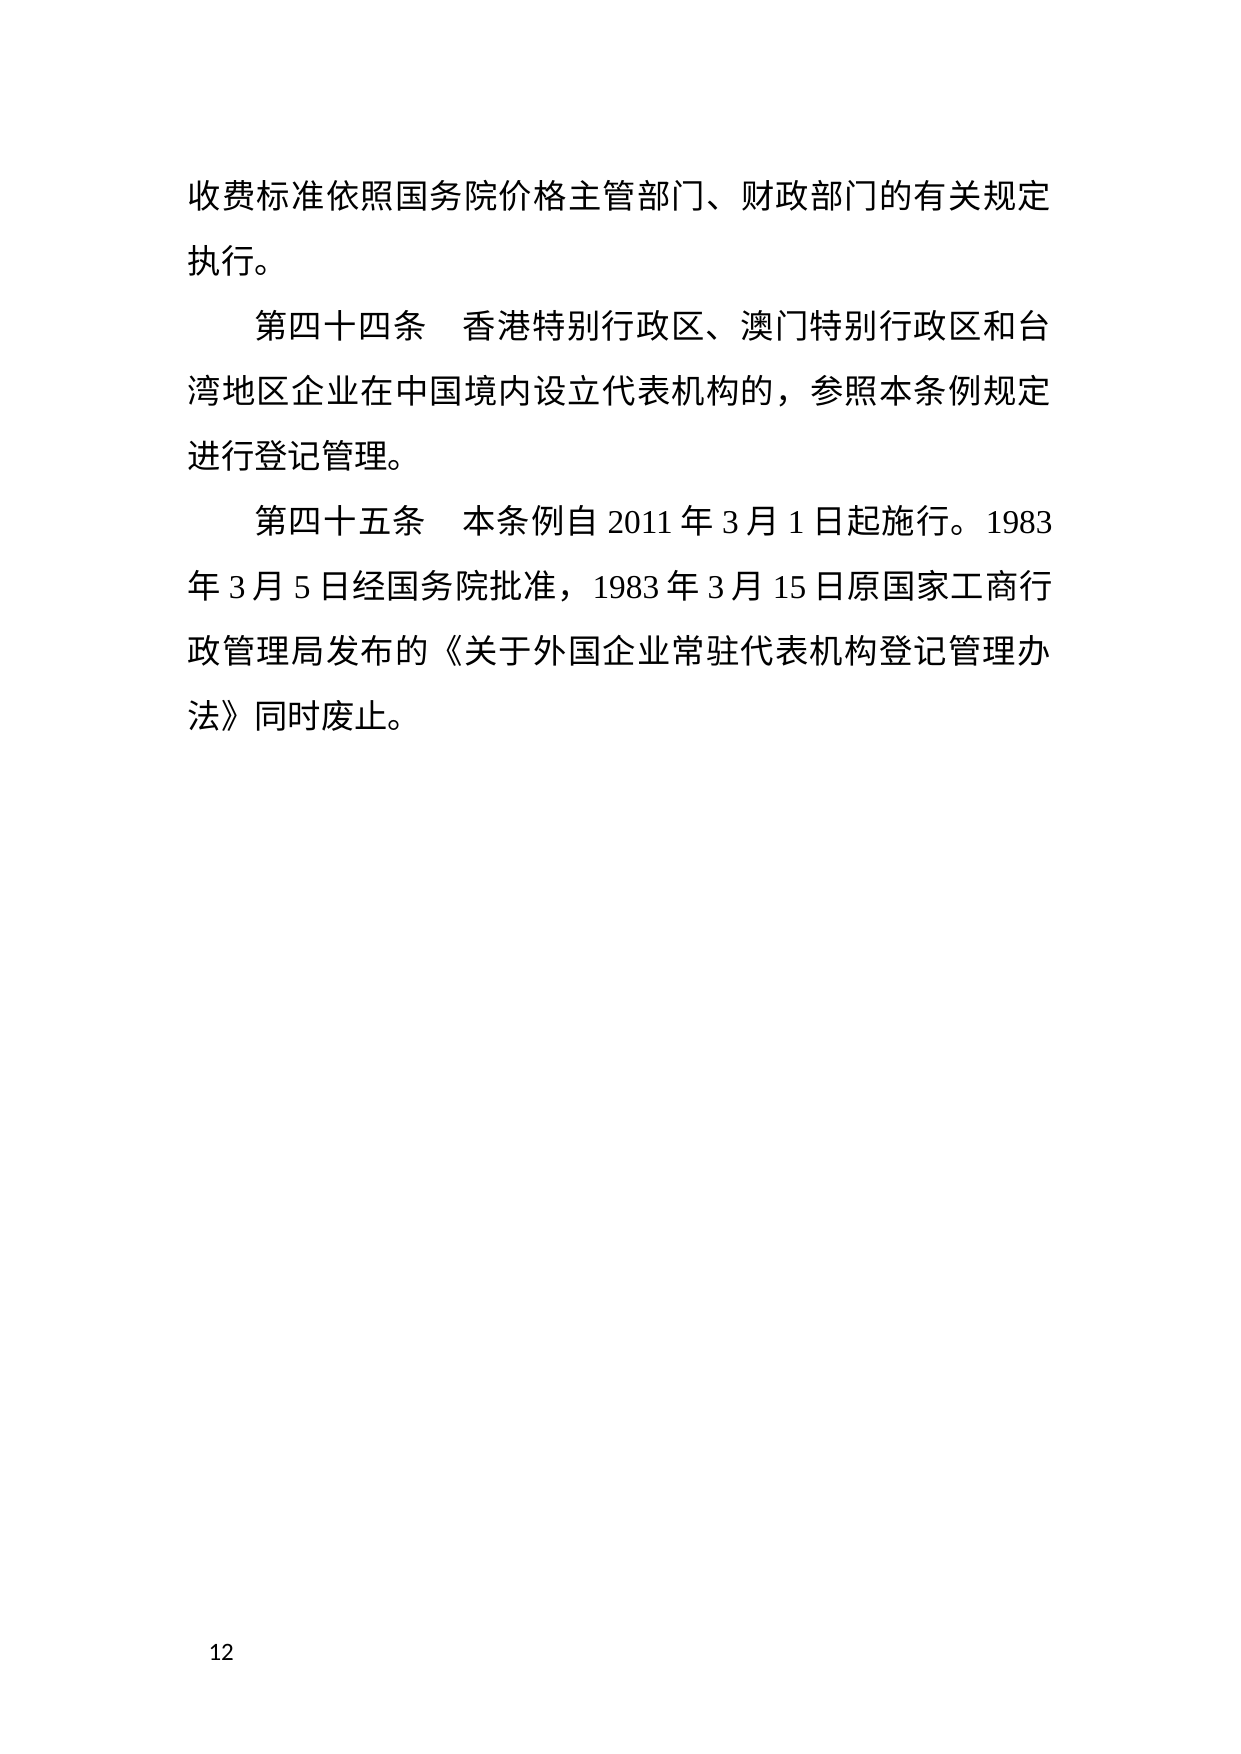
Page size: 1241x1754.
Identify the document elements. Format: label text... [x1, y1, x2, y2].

text 第四十五条 本条例自2011年3月1日起施行。1983年3月5日经国务院批准，1983年3月15日原国家工商行政管理局发布的《关于外国企业常驻代表机构登记管理办法》同时废止。 [187, 487, 1053, 747]
text 第四十四条 香港特别行政区、澳门特别行政区和台湾地区企业在中国境内设立代表机构的，参照本条例规定进行登记管理。 [187, 292, 1053, 487]
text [187, 162, 1053, 292]
